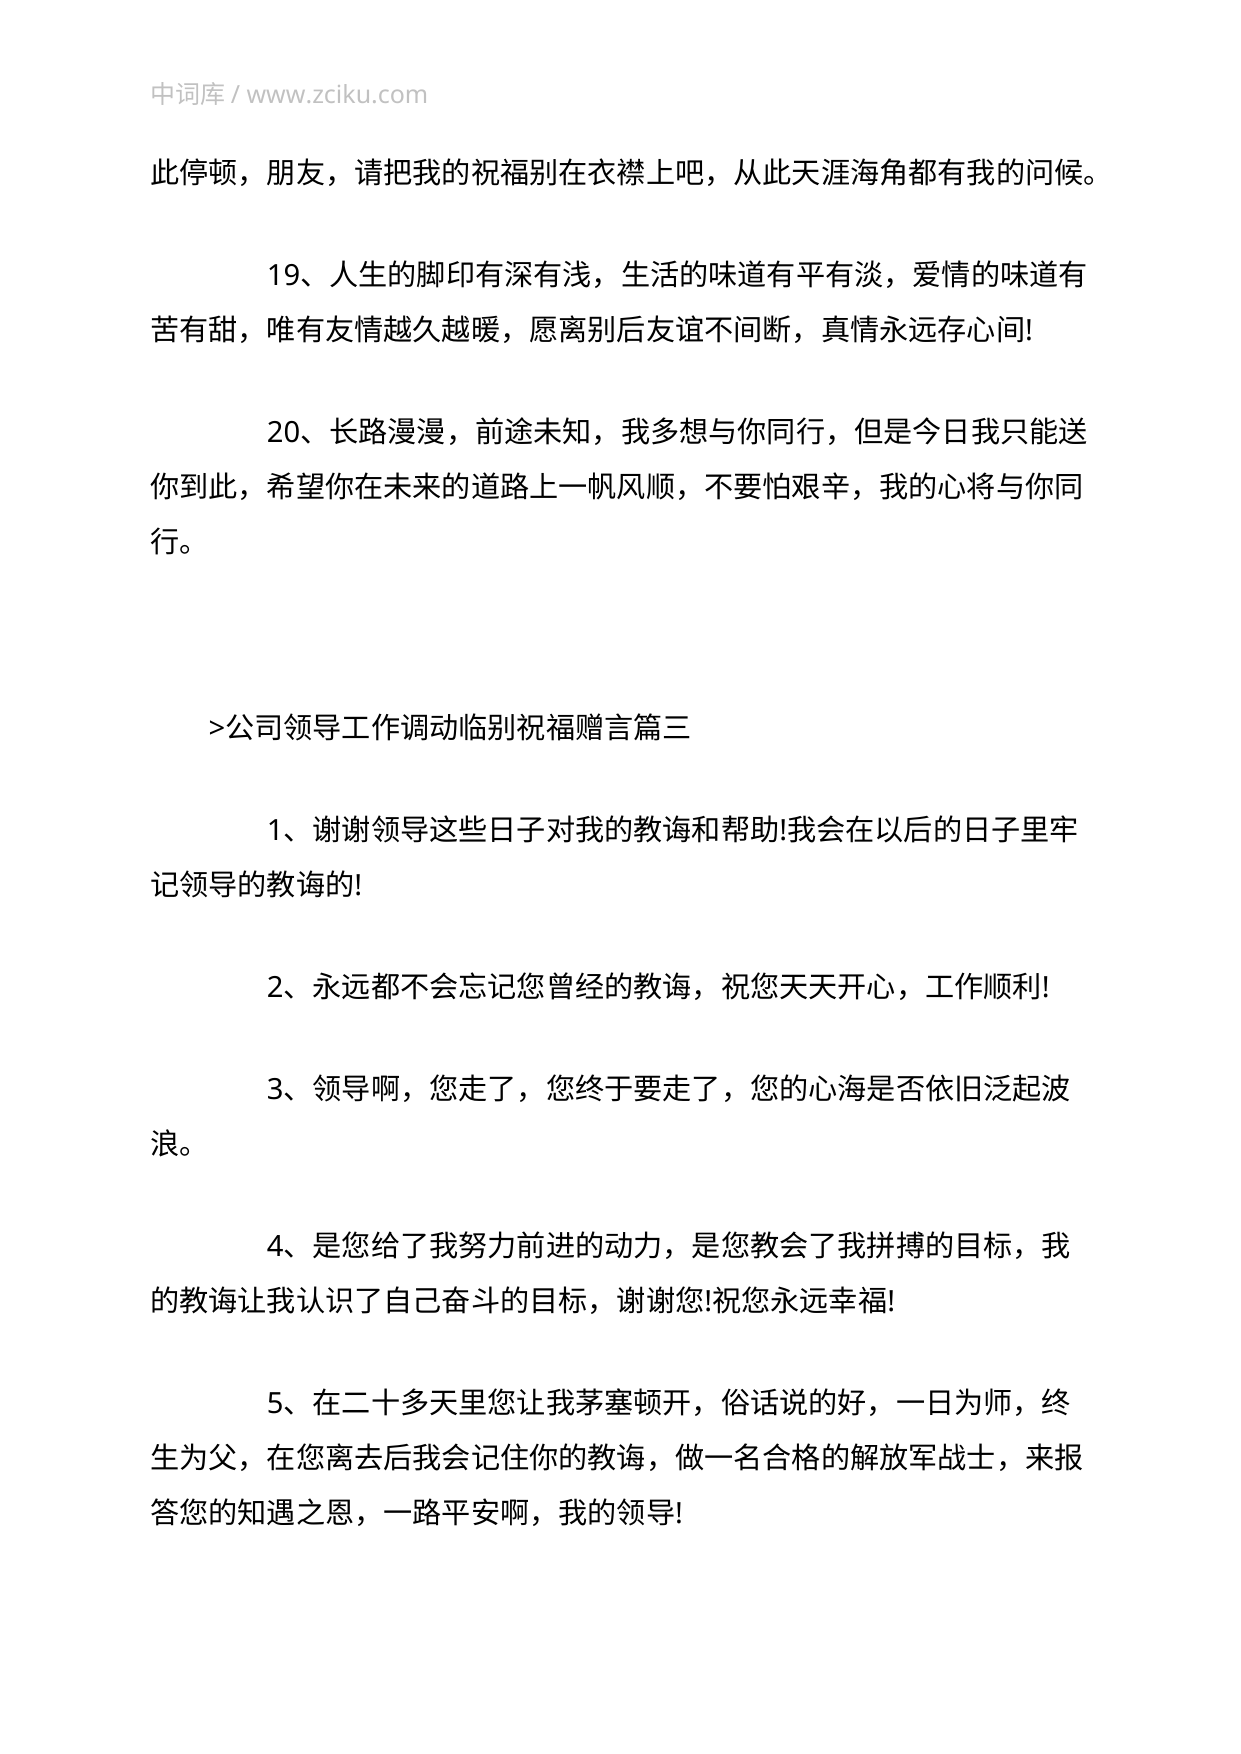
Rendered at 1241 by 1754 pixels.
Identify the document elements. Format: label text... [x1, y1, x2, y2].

text 4、是您给了我努力前进的动力，是您教会了我拼搏的目标，我的教诲让我认识了自己奋斗的目标，谢谢您!祝您永远幸福! [150, 1222, 1090, 1320]
text >公司领导工作调动临别祝福赠言篇三 [150, 704, 1090, 747]
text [150, 150, 1090, 192]
text 5、在二十多天里您让我茅塞顿开，俗话说的好，一日为师，终生为父，在您离去后我会记住你的教诲，做一名合格的解放军战士，来报答您的知遇之恩，一路平安啊，我的领导! [150, 1379, 1090, 1532]
text 2、永远都不会忘记您曾经的教诲，祝您天天开心，工作顺利! [150, 963, 1090, 1006]
text 3、领导啊，您走了，您终于要走了，您的心海是否依旧泛起波浪。 [150, 1066, 1090, 1163]
text 19、人生的脚印有深有浅，生活的味道有平有淡，爱情的味道有苦有甜，唯有友情越久越暖，愿离别后友谊不间断，真情永远存心间! [150, 252, 1090, 349]
text 20、长路漫漫，前途未知，我多想与你同行，但是今日我只能送你到此，希望你在未来的道路上一帆风顺，不要怕艰辛，我的心将与你同行。 [150, 409, 1090, 561]
text 1、谢谢领导这些日子对我的教诲和帮助!我会在以后的日子里牢记领导的教诲的! [150, 807, 1090, 904]
